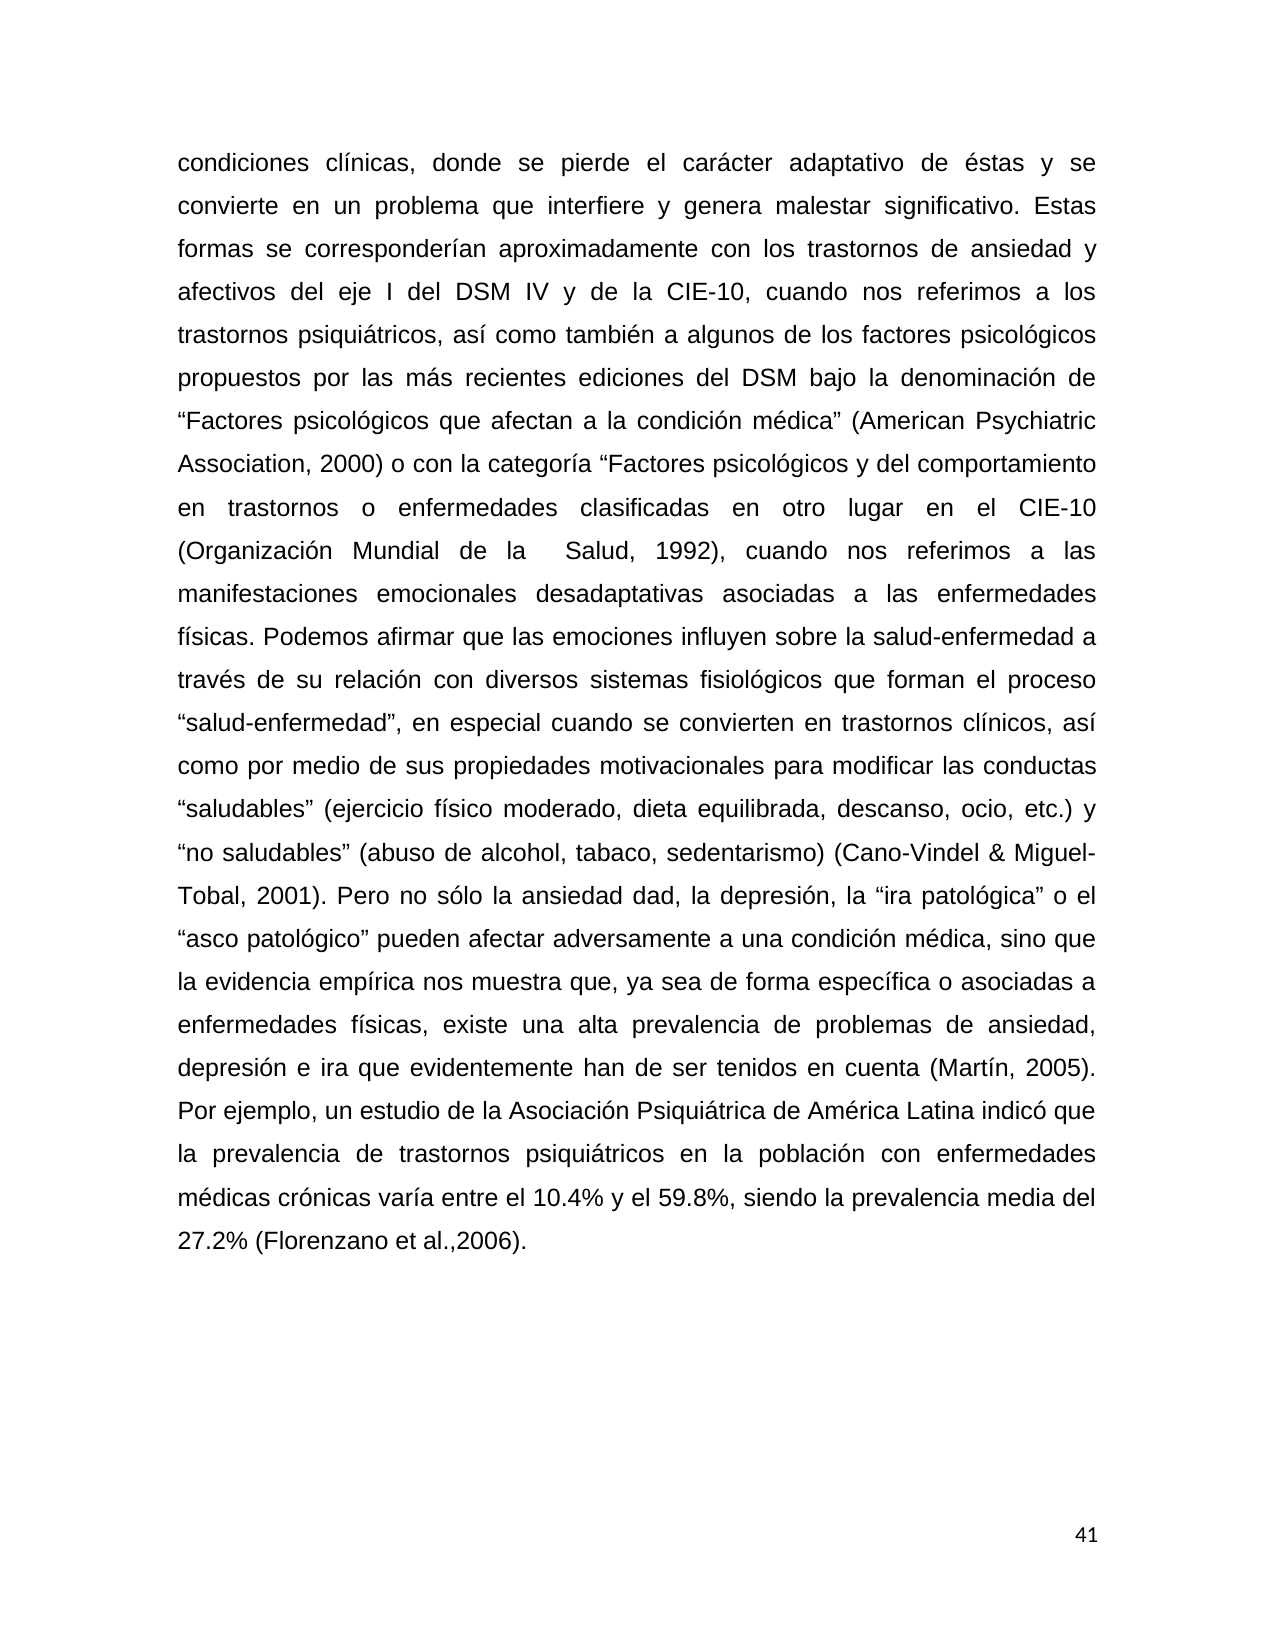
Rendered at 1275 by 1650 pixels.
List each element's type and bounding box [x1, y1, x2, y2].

text [177, 148, 1098, 1254]
